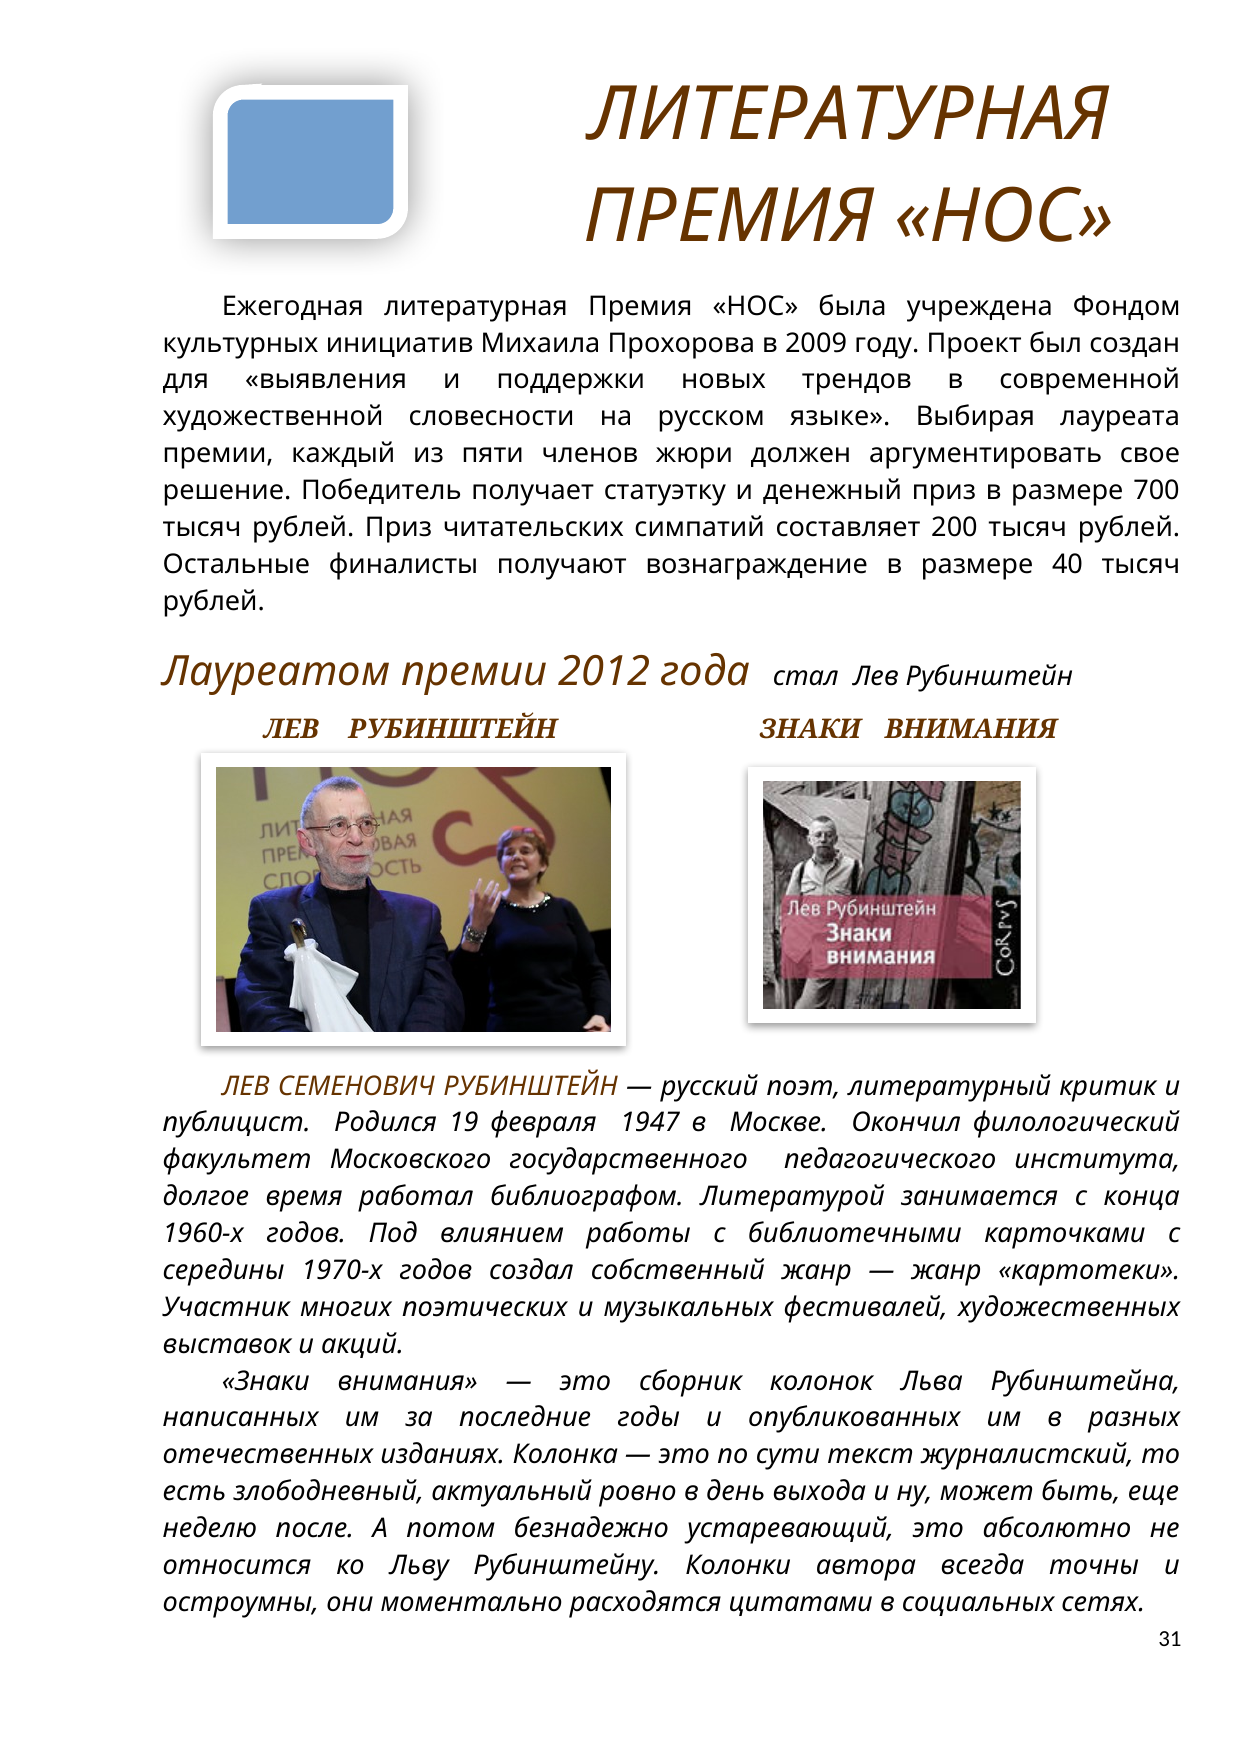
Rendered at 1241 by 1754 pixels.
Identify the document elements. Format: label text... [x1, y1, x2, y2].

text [517, 59, 1181, 263]
picture [216, 767, 611, 1032]
picture [763, 781, 1021, 1009]
text «Знаки внимания» — это сборник колонок Льва Рубинштейна, написанных им за последние годы и опубликованных им в разных отечественных изданиях. Колонка — это по сути текст журналистский, то есть злободневный, актуальный ровно в день выхода и ну, может быть, еще неделю после. А потом безнадежно устаревающий, это абсолютно не относится ко Льву Рубинштейну. Колонки автора всегда точны и остроумны, они моментально расходятся цитатами в социальных сетях. [162, 1361, 1181, 1619]
text ЛЕВ РУБИНШТЕЙН ЗНАКИ ВНИМАНИЯ [162, 714, 1181, 745]
text Лауреатом премии 2012 года стал Лев Рубинштейн [162, 641, 1181, 697]
text Ежегодная литературная Премия «НОС» была учреждена Фондом культурных инициатив Михаила Прохорова в 2009 году. Проект был создан для «выявления и поддержки новых трендов в современной художественной словесности на русском языке». Выбирая лауреата премии, каждый из пяти членов жюри должен аргументировать свое решение. Победитель получает статуэтку и денежный приз в размере 700 тысяч рублей. Приз читательских симпатий составляет 200 тысяч рублей. Остальные финалисты получают вознаграждение в размере 40 тысяч рублей. [162, 286, 1181, 618]
text ЛЕВ СЕМЕНОВИЧ РУБИНШТЕЙН — русский поэт, литературный критик и публицист. Родился 19 февраля 1947 в Москве. Окончил филологический факультет Московского государственного педагогического института, долгое время работал библиографом. Литературой занимается с конца 1960-х годов. Под влиянием работы с библиотечными карточками с середины 1970-х годов создал собственный жанр — жанр «картотеки». Участник многих поэтических и музыкальных фестивалей, художественных выставок и акций. [162, 1066, 1181, 1361]
